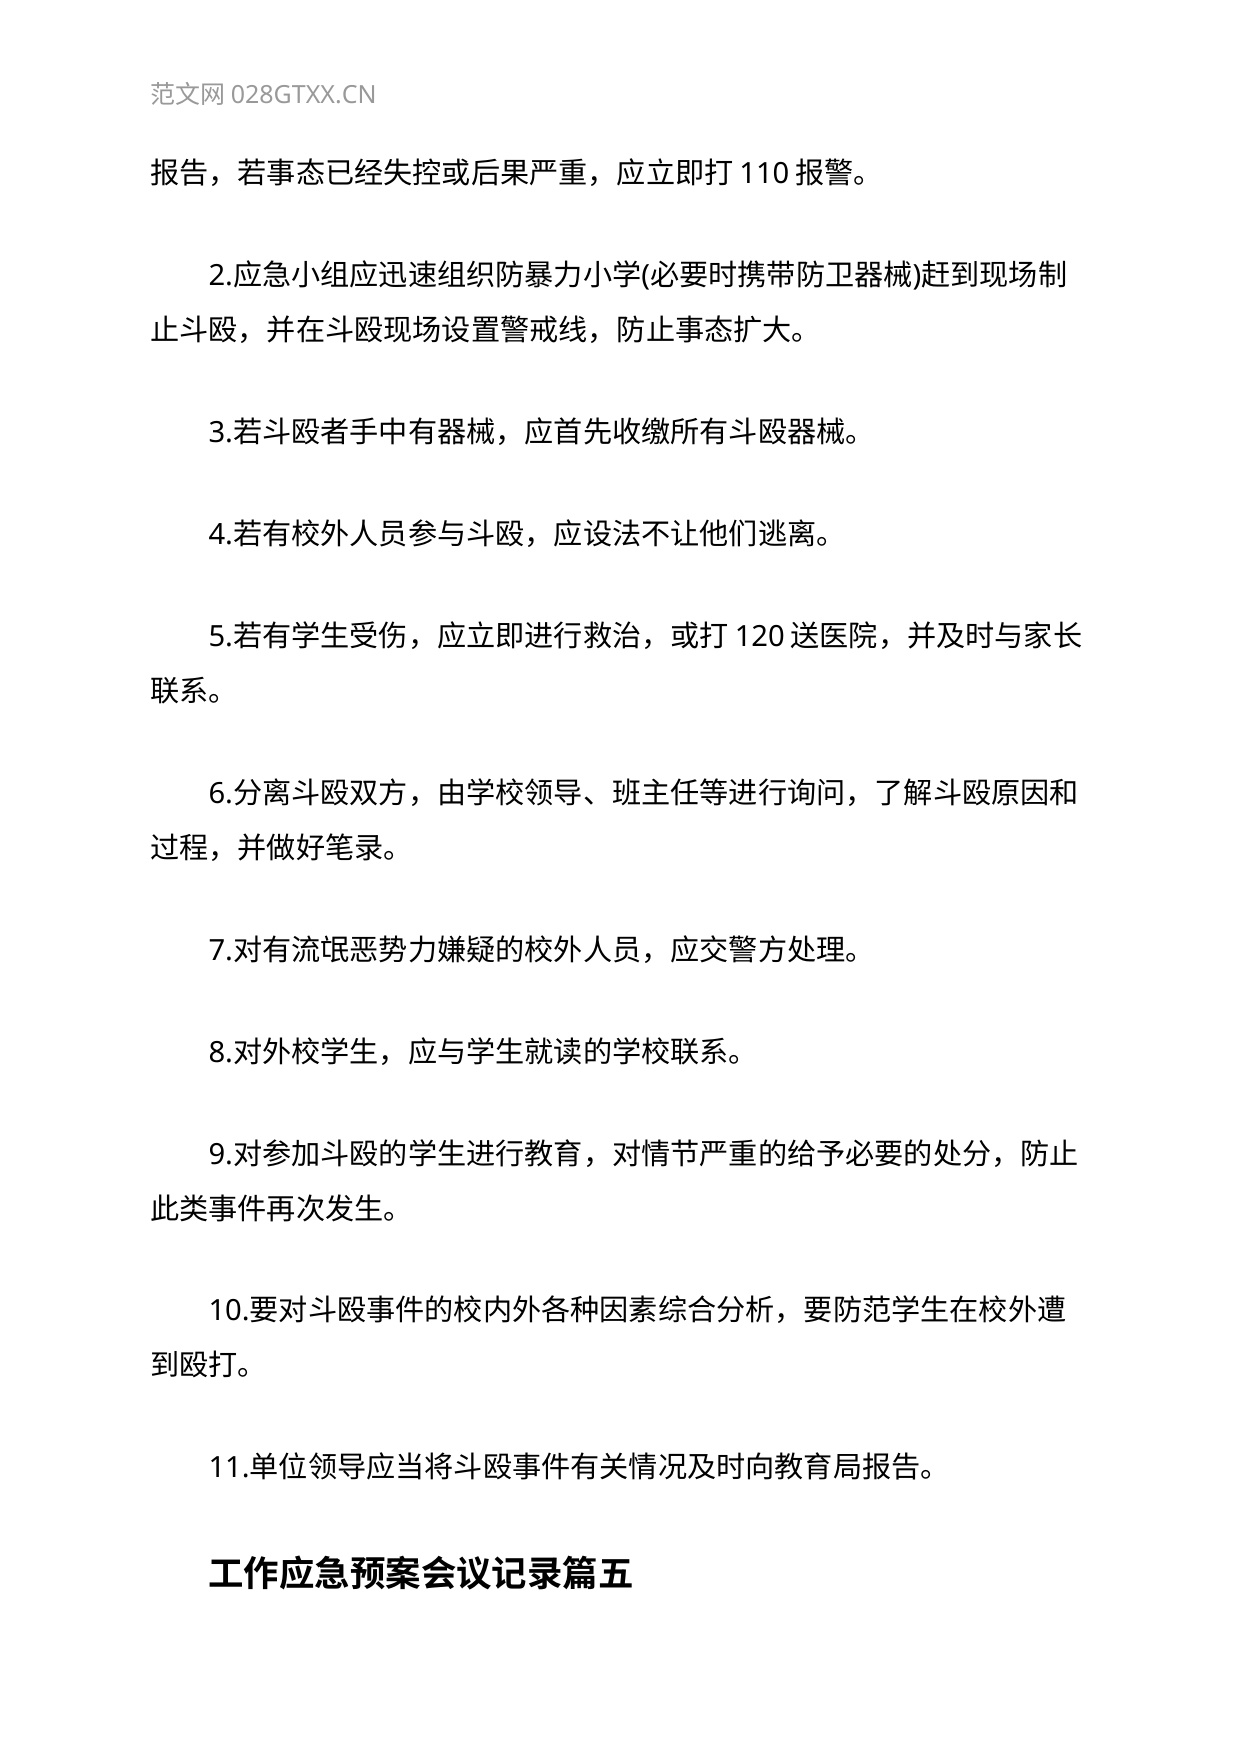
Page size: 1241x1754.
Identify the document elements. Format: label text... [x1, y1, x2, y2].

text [150, 150, 1090, 192]
text 11.单位领导应当将斗殴事件有关情况及时向教育局报告。 [150, 1444, 1090, 1486]
text 8.对外校学生，应与学生就读的学校联系。 [150, 1028, 1090, 1071]
text 工作应急预案会议记录篇五 [150, 1546, 1090, 1597]
text 3.若斗殴者手中有器械，应首先收缴所有斗殴器械。 [150, 409, 1090, 451]
text 4.若有校外人员参与斗殴，应设法不让他们逃离。 [150, 511, 1090, 553]
text 5.若有学生受伤，应立即进行救治，或打120送医院，并及时与家长联系。 [150, 613, 1090, 710]
text 10.要对斗殴事件的校内外各种因素综合分析，要防范学生在校外遭到殴打。 [150, 1287, 1090, 1384]
text 7.对有流氓恶势力嫌疑的校外人员，应交警方处理。 [150, 926, 1090, 969]
text 6.分离斗殴双方，由学校领导、班主任等进行询问，了解斗殴原因和过程，并做好笔录。 [150, 769, 1090, 867]
text 9.对参加斗殴的学生进行教育，对情节严重的给予必要的处分，防止此类事件再次发生。 [150, 1130, 1090, 1227]
text 2.应急小组应迅速组织防暴力小学(必要时携带防卫器械)赶到现场制止斗殴，并在斗殴现场设置警戒线，防止事态扩大。 [150, 252, 1090, 349]
